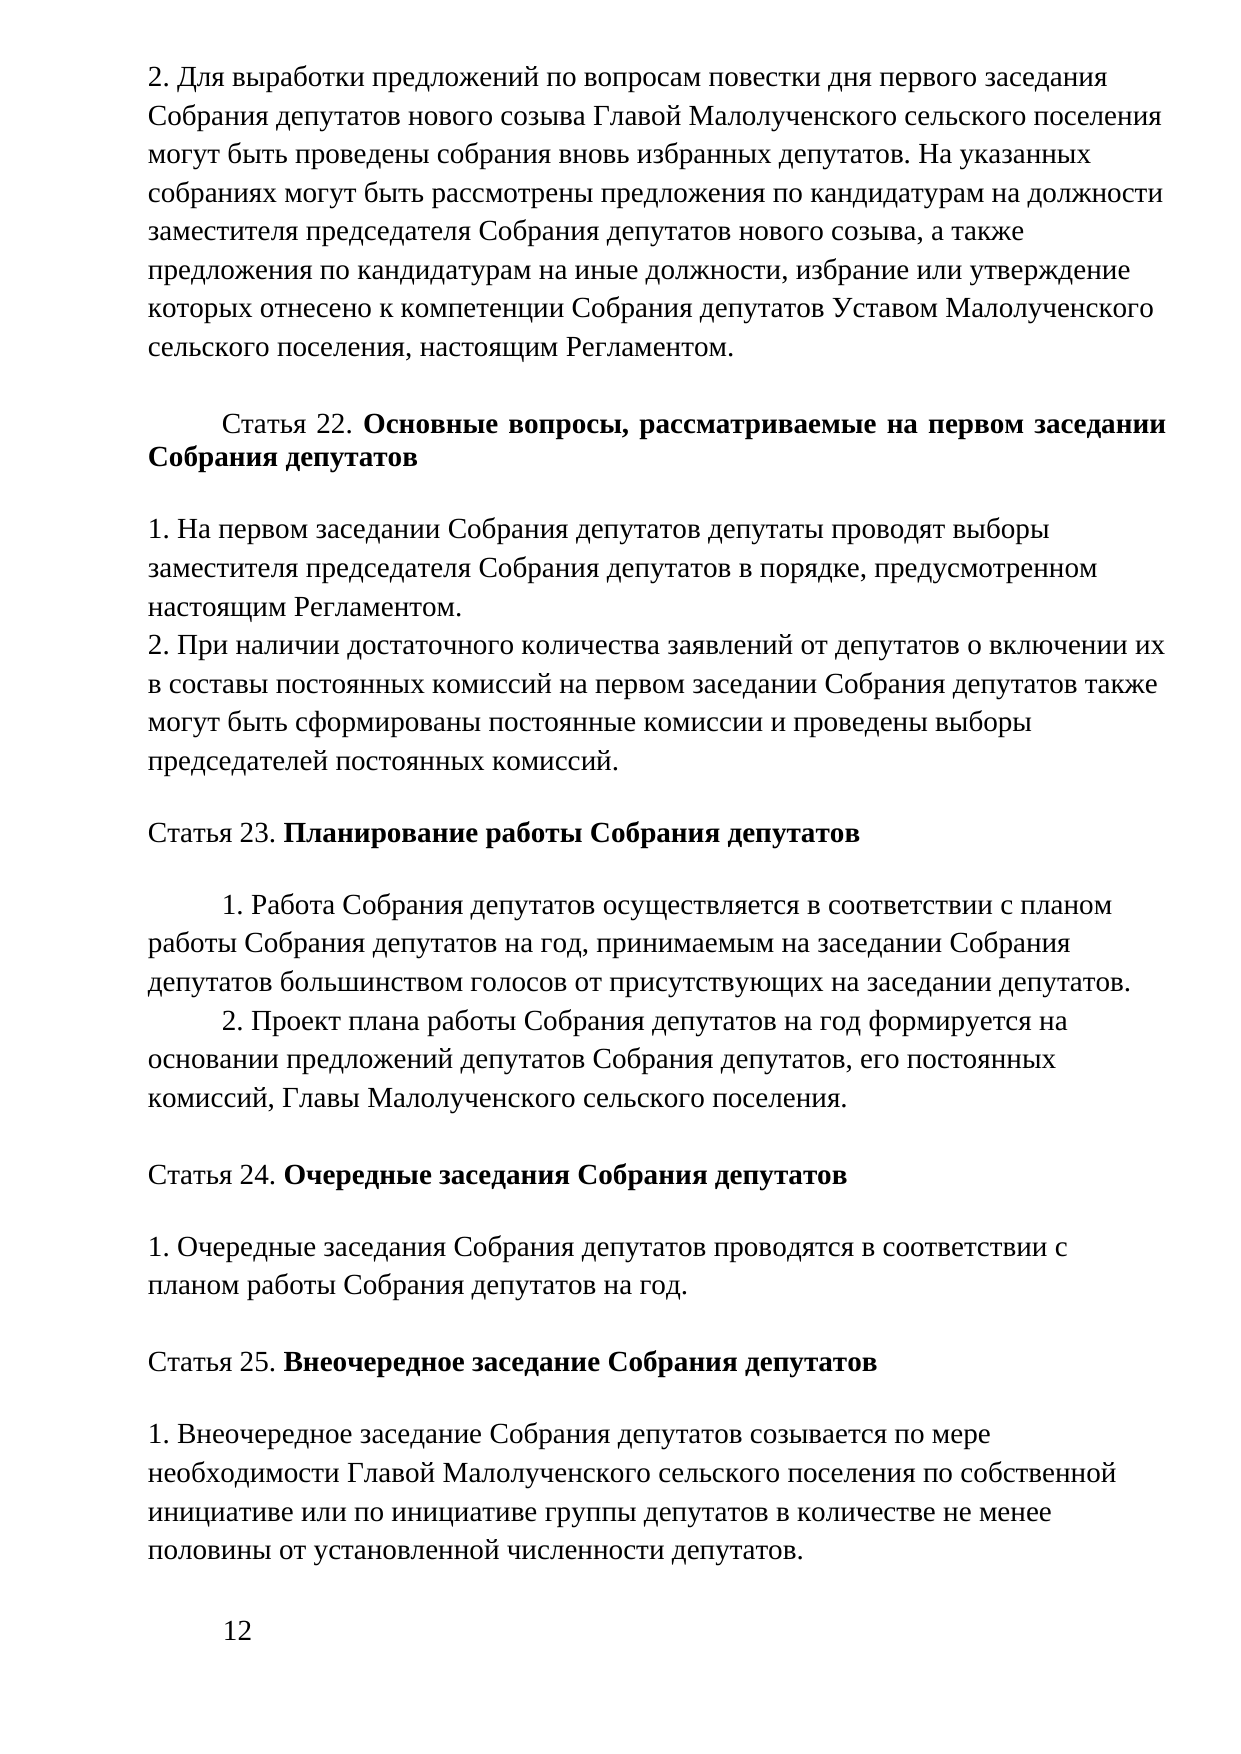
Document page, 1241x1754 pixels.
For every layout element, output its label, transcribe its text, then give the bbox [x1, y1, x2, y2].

text 1. Очередные заседания Собрания депутатов проводятся в соответствии с планом работы Собрания депутатов на год. [148, 1229, 1167, 1301]
text 2. При наличии достаточного количества заявлений от депутатов о включении их в составы постоянных комиссий на первом заседании Собрания депутатов также могут быть сформированы постоянные комиссии и проведены выборы председателей постоянных комиссий. [148, 627, 1167, 776]
text 1. Внеочередное заседание Собрания депутатов созывается по мере необходимости Главой Малолученского сельского поселения по собственной инициативе или по инициативе группы депутатов в количестве не менее половины от установленной численности депутатов. [148, 1417, 1167, 1566]
text 2. Для выработки предложений по вопросам повестки дня первого заседания Собрания депутатов нового созыва Главой Малолученского сельского поселения могут быть проведены собрания вновь избранных депутатов. На указанных собраниях могут быть рассмотрены предложения по кандидатурам на должности заместителя председателя Собрания депутатов нового созыва, а также предложения по кандидатурам на иные должности, избрание или утверждение которых отнесено к компетенции Собрания депутатов Уставом Малолученского сельского поселения, настоящим Регламентом. [148, 59, 1167, 362]
subtitle Статья 23. Планирование работы Собрания депутатов [148, 815, 1167, 848]
subtitle Статья 24. Очередные заседания Собрания депутатов [148, 1157, 1167, 1190]
text 1. Работа Собрания депутатов осуществляется в соответствии с планом работы Собрания депутатов на год, принимаемым на заседании Собрания депутатов большинством голосов от присутствующих на заседании депутатов. [148, 887, 1167, 998]
subtitle Статья 22. Основные вопросы, рассматриваемые на первом заседании Собрания депутатов [148, 406, 1167, 473]
text 2. Проект плана работы Собрания депутатов на год формируется на основании предложений депутатов Собрания депутатов, его постоянных комиссий, Главы Малолученского сельского поселения. [148, 1003, 1167, 1113]
text 1. На первом заседании Собрания депутатов депутаты проводят выборы заместителя председателя Собрания депутатов в порядке, предусмотренном настоящим Регламентом. [148, 512, 1167, 622]
subtitle Статья 25. Внеочередное заседание Собрания депутатов [148, 1344, 1167, 1378]
